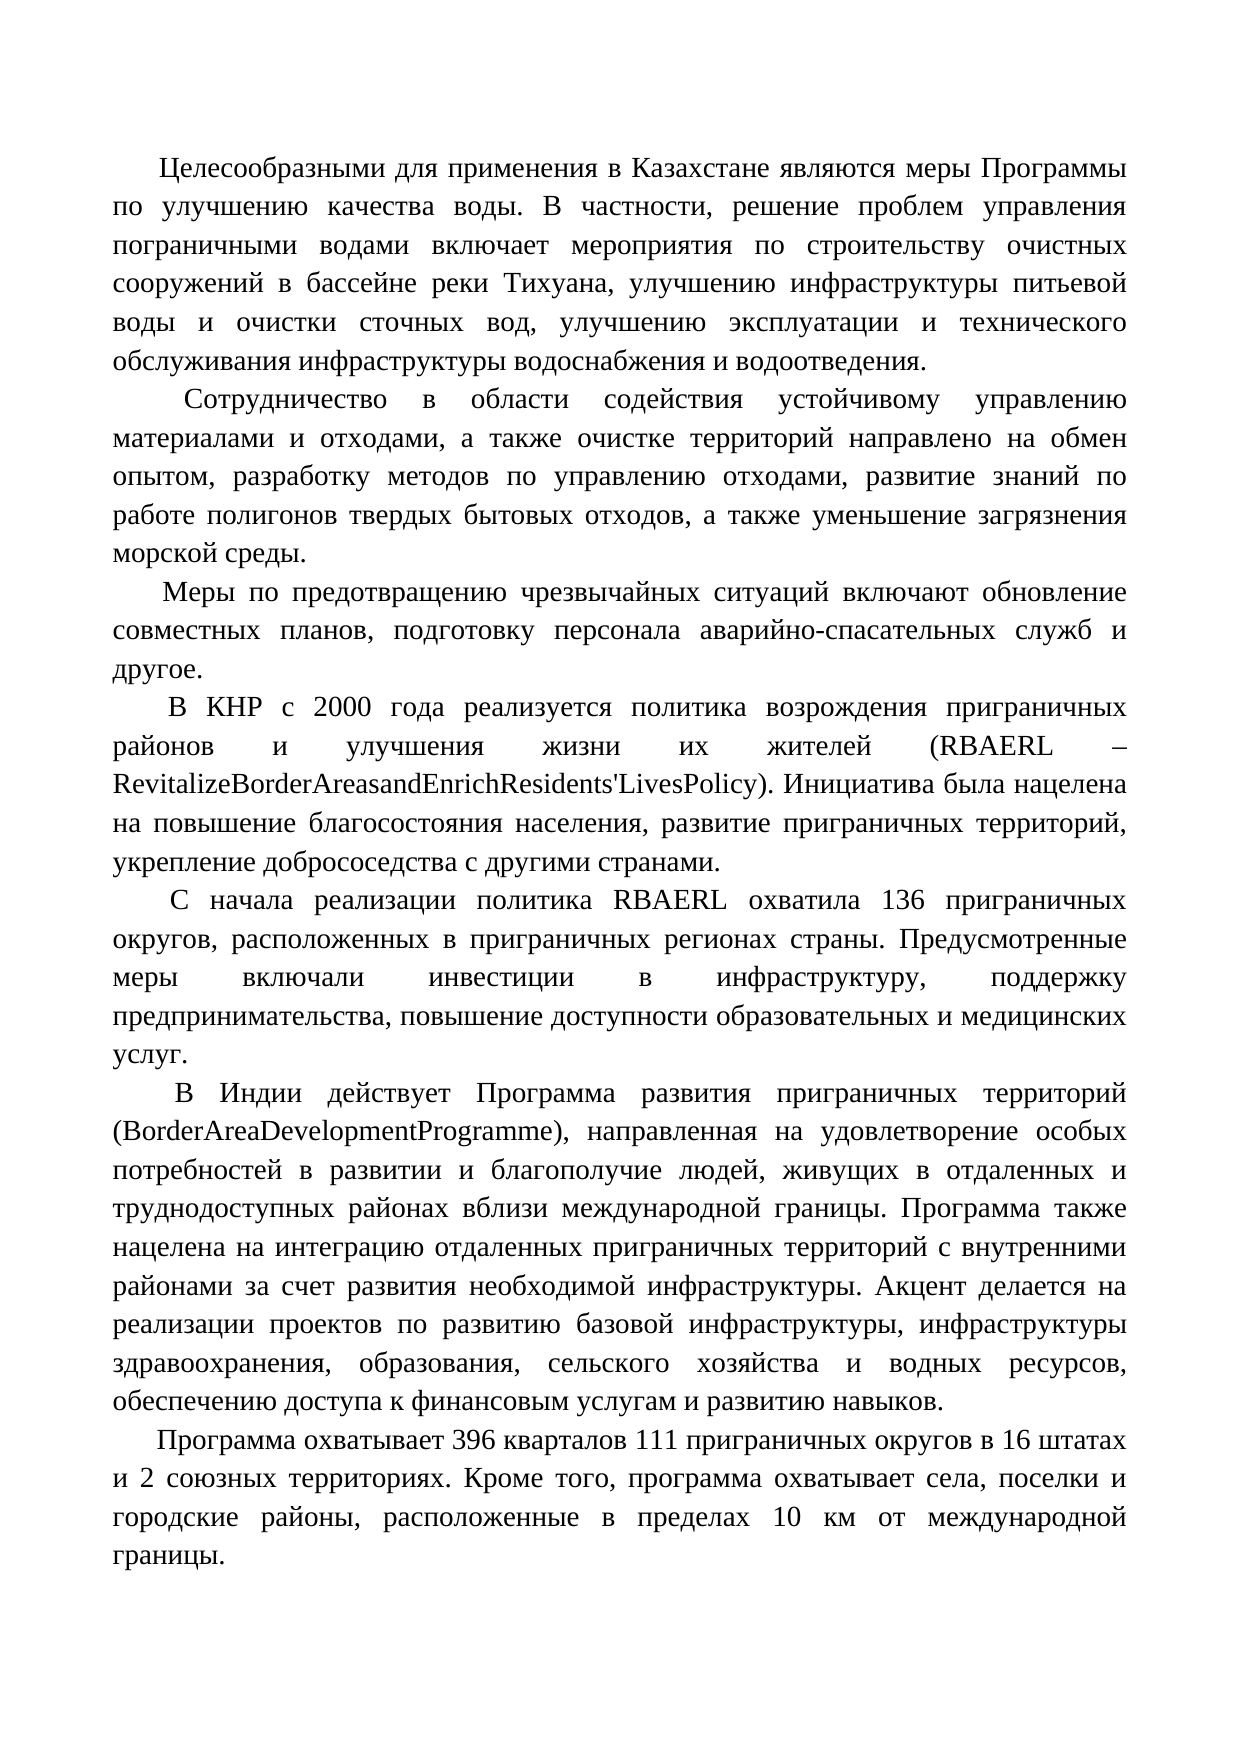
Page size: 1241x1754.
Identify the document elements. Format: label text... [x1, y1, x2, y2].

text С начала реализации политика RBAERL охватила 136 приграничных округов, расположенных в приграничных регионах страны. Предусмотренные меры включали инвестиции в инфраструктуру, поддержку предпринимательства, повышение доступности образовательных и медицинских услуг. [112, 882, 1128, 1070]
text В КНР с 2000 года реализуется политика возрождения приграничных районов и улучшения жизни их жителей (RBAERL –RevitalizeBorderAreasandEnrichResidents'LivesPolicy). Инициатива была нацелена на повышение благосостояния населения, развитие приграничных территорий, укрепление добрососедства с другими странами. [112, 689, 1128, 877]
text Сотрудничество в области содействия устойчивому управлению материалами и отходами, а также очистке территорий направлено на обмен опытом, разработку методов по управлению отходами, развитие знаний по работе полигонов твердых бытовых отходов, а также уменьшение загрязнения морской среды. [112, 381, 1128, 569]
text В Индии действует Программа развития приграничных территорий (BorderAreaDevelopmentProgramme), направленная на удовлетворение особых потребностей в развитии и благополучие людей, живущих в отдаленных и труднодоступных районах вблизи международной границы. Программа также нацелена на интеграцию отдаленных приграничных территорий с внутренними районами за счет развития необходимой инфраструктуры. Акцент делается на реализации проектов по развитию базовой инфраструктуры, инфраструктуры здравоохранения, образования, сельского хозяйства и водных ресурсов, обеспечению доступа к финансовым услугам и развитию навыков. [112, 1075, 1128, 1417]
text Целесообразными для применения в Казахстане являются меры Программы по улучшению качества воды. В частности, решение проблем управления пограничными водами включает мероприятия по строительству очистных сооружений в бассейне реки Тихуана, улучшению инфраструктуры питьевой воды и очистки сточных вод, улучшению эксплуатации и технического обслуживания инфраструктуры водоснабжения и водоотведения. [112, 150, 1128, 376]
text Программа охватывает 396 кварталов 111 приграничных округов в 16 штатах и 2 союзных территориях. Кроме того, программа охватывает села, поселки и городские районы, расположенные в пределах 10 км от международной границы. [112, 1422, 1128, 1571]
text Меры по предотвращению чрезвычайных ситуаций включают обновление совместных планов, подготовку персонала аварийно-спасательных служб и другое. [112, 574, 1128, 684]
